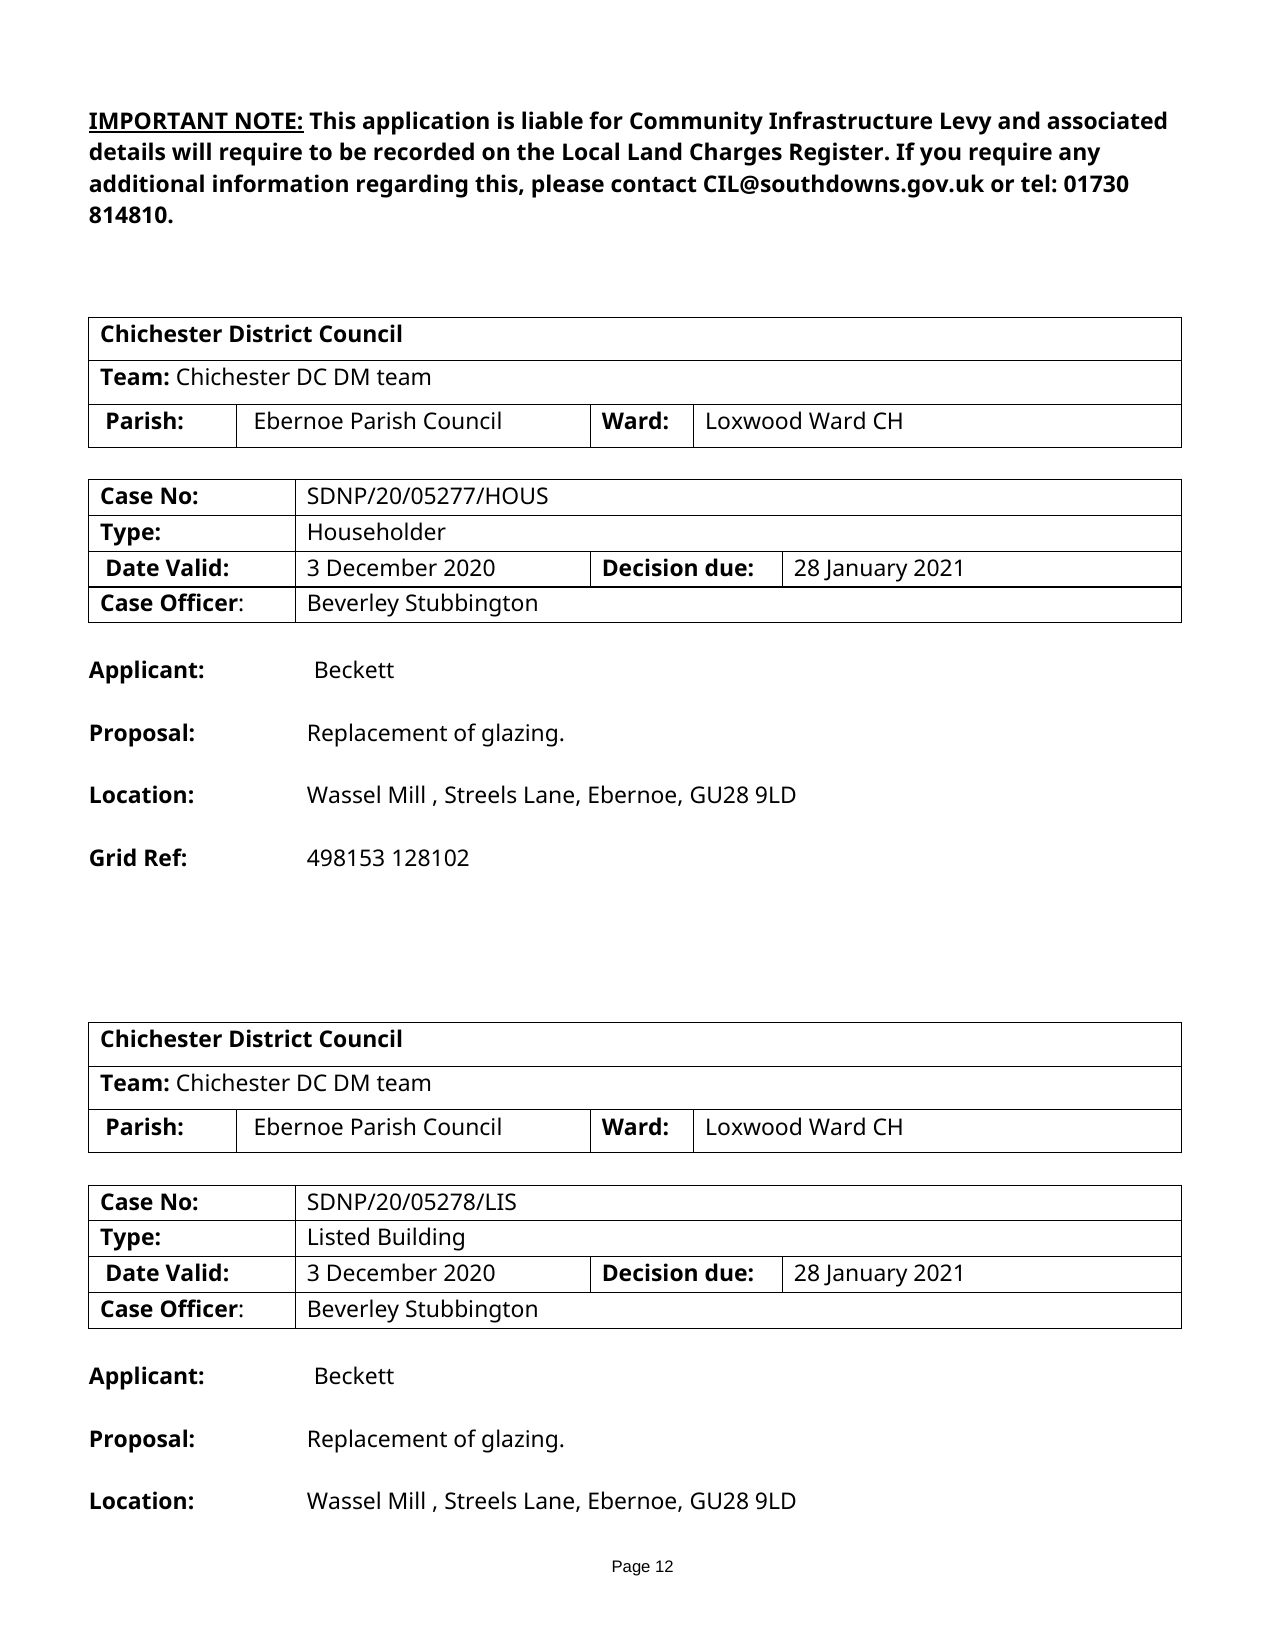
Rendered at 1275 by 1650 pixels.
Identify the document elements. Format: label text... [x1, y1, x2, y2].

table_cell Date Valid: [89, 552, 295, 586]
table_cell Case Officer: [89, 588, 295, 622]
table_cell Ward: [591, 1110, 693, 1152]
text Applicant: Beckett [89, 1360, 1196, 1391]
text Location: Wassel Mill , Streels Lane, Ebernoe, GU28 9LD [89, 1485, 1196, 1516]
table_header SDNP/20/05277/HOUS [296, 480, 1181, 515]
table_cell Beverley Stubbington [296, 588, 1181, 622]
table_cell Decision due: [591, 1257, 782, 1292]
table_cell 3 December 2020 [296, 552, 590, 586]
table_cell Beverley Stubbington [296, 1293, 1181, 1328]
table_cell Loxwood Ward CH [694, 1110, 1181, 1152]
table_cell Case Officer: [89, 1293, 295, 1328]
table_cell Ebernoe Parish Council [237, 1110, 590, 1152]
table_cell Date Valid: [89, 1257, 295, 1292]
table_header Case No: [89, 480, 295, 515]
table_cell Parish: [89, 1110, 236, 1152]
table_cell Parish: [89, 405, 236, 447]
text Applicant: Beckett [89, 654, 1196, 686]
table_cell Householder [296, 516, 1181, 551]
table_cell Type: [89, 516, 295, 551]
table_cell Loxwood Ward CH [694, 405, 1181, 447]
text Location: Wassel Mill , Streels Lane, Ebernoe, GU28 9LD [89, 779, 1196, 811]
text Proposal: Replacement of glazing. [89, 1423, 1196, 1454]
table_cell 28 January 2021 [783, 1257, 1181, 1292]
table_header Chichester District Council [89, 318, 1181, 360]
table_cell Decision due: [591, 552, 782, 586]
table_cell Listed Building [296, 1221, 1181, 1256]
text IMPORTANT NOTE: This application is liable for Community Infrastructure Levy and associated details will require to be recorded on the Local Land Charges Register. If you require any additional information regarding this, please contact CIL@southdowns.gov.uk or tel: 01730 814810. [89, 105, 1196, 230]
table_cell Team: Chichester DC DM team [89, 1067, 1181, 1109]
text Proposal: Replacement of glazing. [89, 717, 1196, 748]
table_cell Type: [89, 1221, 295, 1256]
table_header SDNP/20/05278/LIS [296, 1186, 1181, 1220]
table_header Case No: [89, 1186, 295, 1220]
table_cell 3 December 2020 [296, 1257, 590, 1292]
table_cell Ebernoe Parish Council [237, 405, 590, 447]
table_cell 28 January 2021 [783, 552, 1181, 586]
table_header Chichester District Council [89, 1023, 1181, 1066]
text Grid Ref: 498153 128102 [89, 842, 1196, 873]
table_cell Ward: [591, 405, 693, 447]
table_cell Team: Chichester DC DM team [89, 361, 1181, 404]
